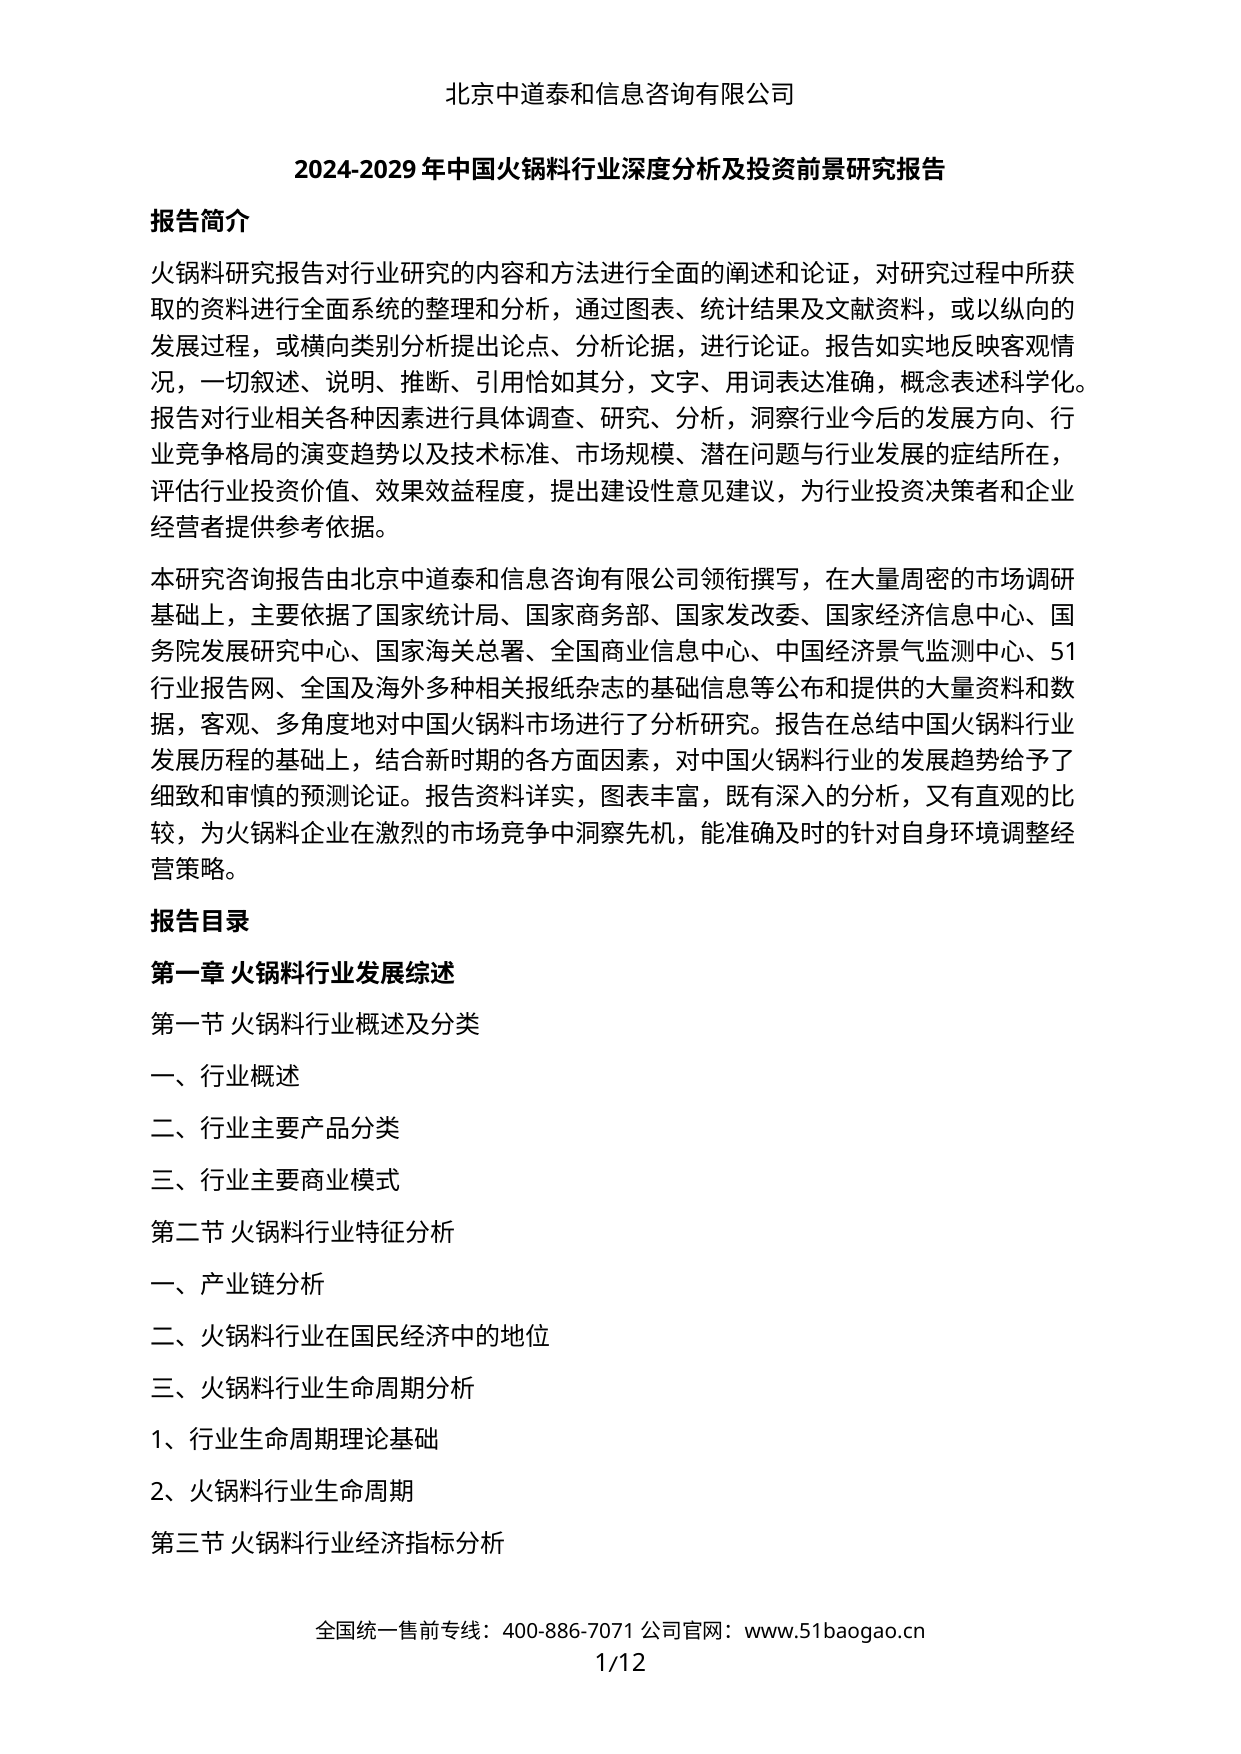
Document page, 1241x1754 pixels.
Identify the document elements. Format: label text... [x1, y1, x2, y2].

text 三、行业主要商业模式 [150, 1161, 1090, 1197]
text 2024-2029年中国火锅料行业深度分析及投资前景研究报告 [150, 150, 1090, 186]
text 三、火锅料行业生命周期分析 [150, 1368, 1090, 1404]
text 1、行业生命周期理论基础 [150, 1420, 1090, 1456]
text 报告简介 [150, 202, 1090, 238]
text 一、行业概述 [150, 1057, 1090, 1093]
text 第一章 火锅料行业发展综述 [150, 953, 1090, 989]
text 第二节 火锅料行业特征分析 [150, 1212, 1090, 1249]
text 本研究咨询报告由北京中道泰和信息咨询有限公司领衔撰写，在大量周密的市场调研基础上，主要依据了国家统计局、国家商务部、国家发改委、国家经济信息中心、国务院发展研究中心、国家海关总署、全国商业信息中心、中国经济景气监测中心、51行业报告网、全国及海外多种相关报纸杂志的基础信息等公布和提供的大量资料和数据，客观、多角度地对中国火锅料市场进行了分析研究。报告在总结中国火锅料行业发展历程的基础上，结合新时期的各方面因素，对中国火锅料行业的发展趋势给予了细致和审慎的预测论证。报告资料详实，图表丰富，既有深入的分析，又有直观的比较，为火锅料企业在激烈的市场竞争中洞察先机，能准确及时的针对自身环境调整经营策略。 [150, 559, 1090, 886]
text 报告目录 [150, 901, 1090, 937]
text 火锅料研究报告对行业研究的内容和方法进行全面的阐述和论证，对研究过程中所获取的资料进行全面系统的整理和分析，通过图表、统计结果及文献资料，或以纵向的发展过程，或横向类别分析提出论点、分析论据，进行论证。报告如实地反映客观情况，一切叙述、说明、推断、引用恰如其分，文字、用词表达准确，概念表述科学化。报告对行业相关各种因素进行具体调查、研究、分析，洞察行业今后的发展方向、行业竞争格局的演变趋势以及技术标准、市场规模、潜在问题与行业发展的症结所在，评估行业投资价值、效果效益程度，提出建设性意见建议，为行业投资决策者和企业经营者提供参考依据。 [150, 254, 1090, 544]
text 第三节 火锅料行业经济指标分析 [150, 1524, 1090, 1560]
text 一、产业链分析 [150, 1264, 1090, 1301]
text 2、火锅料行业生命周期 [150, 1472, 1090, 1508]
text 二、火锅料行业在国民经济中的地位 [150, 1316, 1090, 1352]
text 第一节 火锅料行业概述及分类 [150, 1005, 1090, 1041]
text 二、行业主要产品分类 [150, 1109, 1090, 1145]
